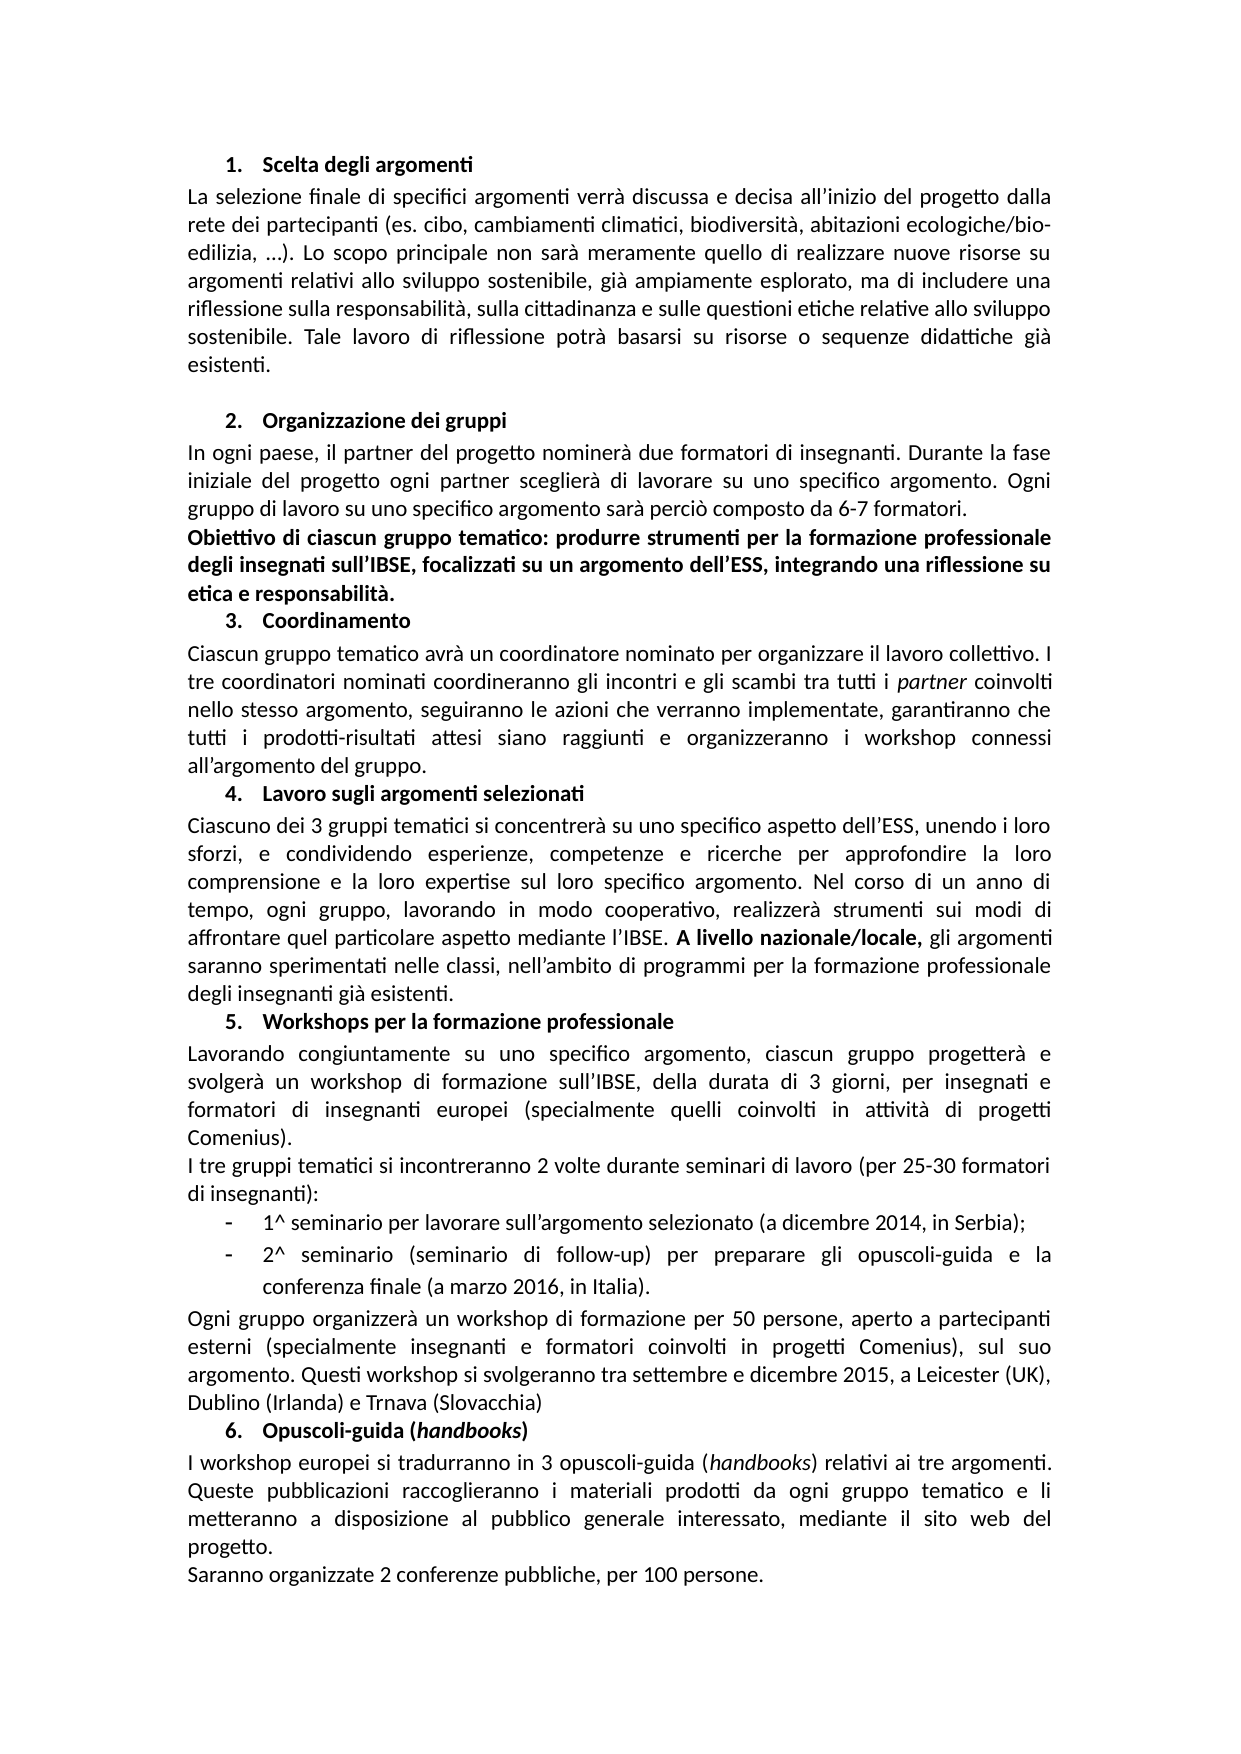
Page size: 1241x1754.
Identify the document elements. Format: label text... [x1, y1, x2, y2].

text Ciascun gruppo tematico avrà un coordinatore nominato per organizzare il lavoro collettivo. I tre coordinatori nominati coordineranno gli incontri e gli scambi tra tutti i partner coinvolti nello stesso argomento, seguiranno le azioni che verranno implementate, garantiranno che tutti i prodotti-risultati attesi siano raggiunti e organizzeranno i workshop connessi all’argomento del gruppo. [187, 639, 1053, 779]
list 2^ seminario (seminario di follow-up) per preparare gli opuscoli-guida e la conferenza finale (a marzo 2016, in Italia). [225, 1240, 1053, 1300]
list Lavoro sugli argomenti selezionati [225, 779, 1053, 807]
list Coordinamento [225, 607, 1053, 635]
text I tre gruppi tematici si incontreranno 2 volte durante seminari di lavoro (per 25-30 formatori di insegnanti): [187, 1152, 1053, 1208]
list 1^ seminario per lavorare sull’argomento selezionato (a dicembre 2014, in Serbia); [225, 1208, 1053, 1236]
text La selezione finale di specifici argomenti verrà discussa e decisa all’inizio del progetto dalla rete dei partecipanti (es. cibo, cambiamenti climatici, biodiversità, abitazioni ecologiche/bio-edilizia, …). Lo scopo principale non sarà meramente quello di realizzare nuove risorse su argomenti relativi allo sviluppo sostenibile, già ampiamente esplorato, ma di includere una riflessione sulla responsabilità, sulla cittadinanza e sulle questioni etiche relative allo sviluppo sostenibile. Tale lavoro di riflessione potrà basarsi su risorse o sequenze didattiche già esistenti. [187, 182, 1053, 378]
list Workshops per la formazione professionale [225, 1007, 1053, 1035]
list Opuscoli-guida (handbooks) [225, 1416, 1053, 1444]
list Scelta degli argomenti [225, 150, 1053, 178]
text I workshop europei si tradurranno in 3 opuscoli-guida (handbooks) relativi ai tre argomenti. Queste pubblicazioni raccoglieranno i materiali prodotti da ogni gruppo tematico e li metteranno a disposizione al pubblico generale interessato, mediante il sito web del progetto. [187, 1448, 1053, 1561]
text Saranno organizzate 2 conferenze pubbliche, per 100 persone. [187, 1561, 1053, 1588]
text Lavorando congiuntamente su uno specifico argomento, ciascun gruppo progetterà e svolgerà un workshop di formazione sull’IBSE, della durata di 3 giorni, per insegnati e formatori di insegnanti europei (specialmente quelli coinvolti in attività di progetti Comenius). [187, 1039, 1053, 1152]
text Obiettivo di ciascun gruppo tematico: produrre strumenti per la formazione professionale degli insegnati sull’IBSE, focalizzati su un argomento dell’ESS, integrando una riflessione su etica e responsabilità. [187, 523, 1053, 607]
text Ciascuno dei 3 gruppi tematici si concentrerà su uno specifico aspetto dell’ESS, unendo i loro sforzi, e condividendo esperienze, competenze e ricerche per approfondire la loro comprensione e la loro expertise sul loro specifico argomento. Nel corso di un anno di tempo, ogni gruppo, lavorando in modo cooperativo, realizzerà strumenti sui modi di affrontare quel particolare aspetto mediante l’IBSE. A livello nazionale/locale, gli argomenti saranno sperimentati nelle classi, nell’ambito di programmi per la formazione professionale degli insegnanti già esistenti. [187, 811, 1053, 1007]
text In ogni paese, il partner del progetto nominerà due formatori di insegnanti. Durante la fase iniziale del progetto ogni partner sceglierà di lavorare su uno specifico argomento. Ogni gruppo di lavoro su uno specifico argomento sarà perciò composto da 6-7 formatori. [187, 438, 1053, 523]
text Ogni gruppo organizzerà un workshop di formazione per 50 persone, aperto a partecipanti esterni (specialmente insegnanti e formatori coinvolti in progetti Comenius), sul suo argomento. Questi workshop si svolgeranno tra settembre e dicembre 2015, a Leicester (UK), Dublino (Irlanda) e Trnava (Slovacchia) [187, 1304, 1053, 1416]
list Organizzazione dei gruppi [225, 406, 1053, 434]
